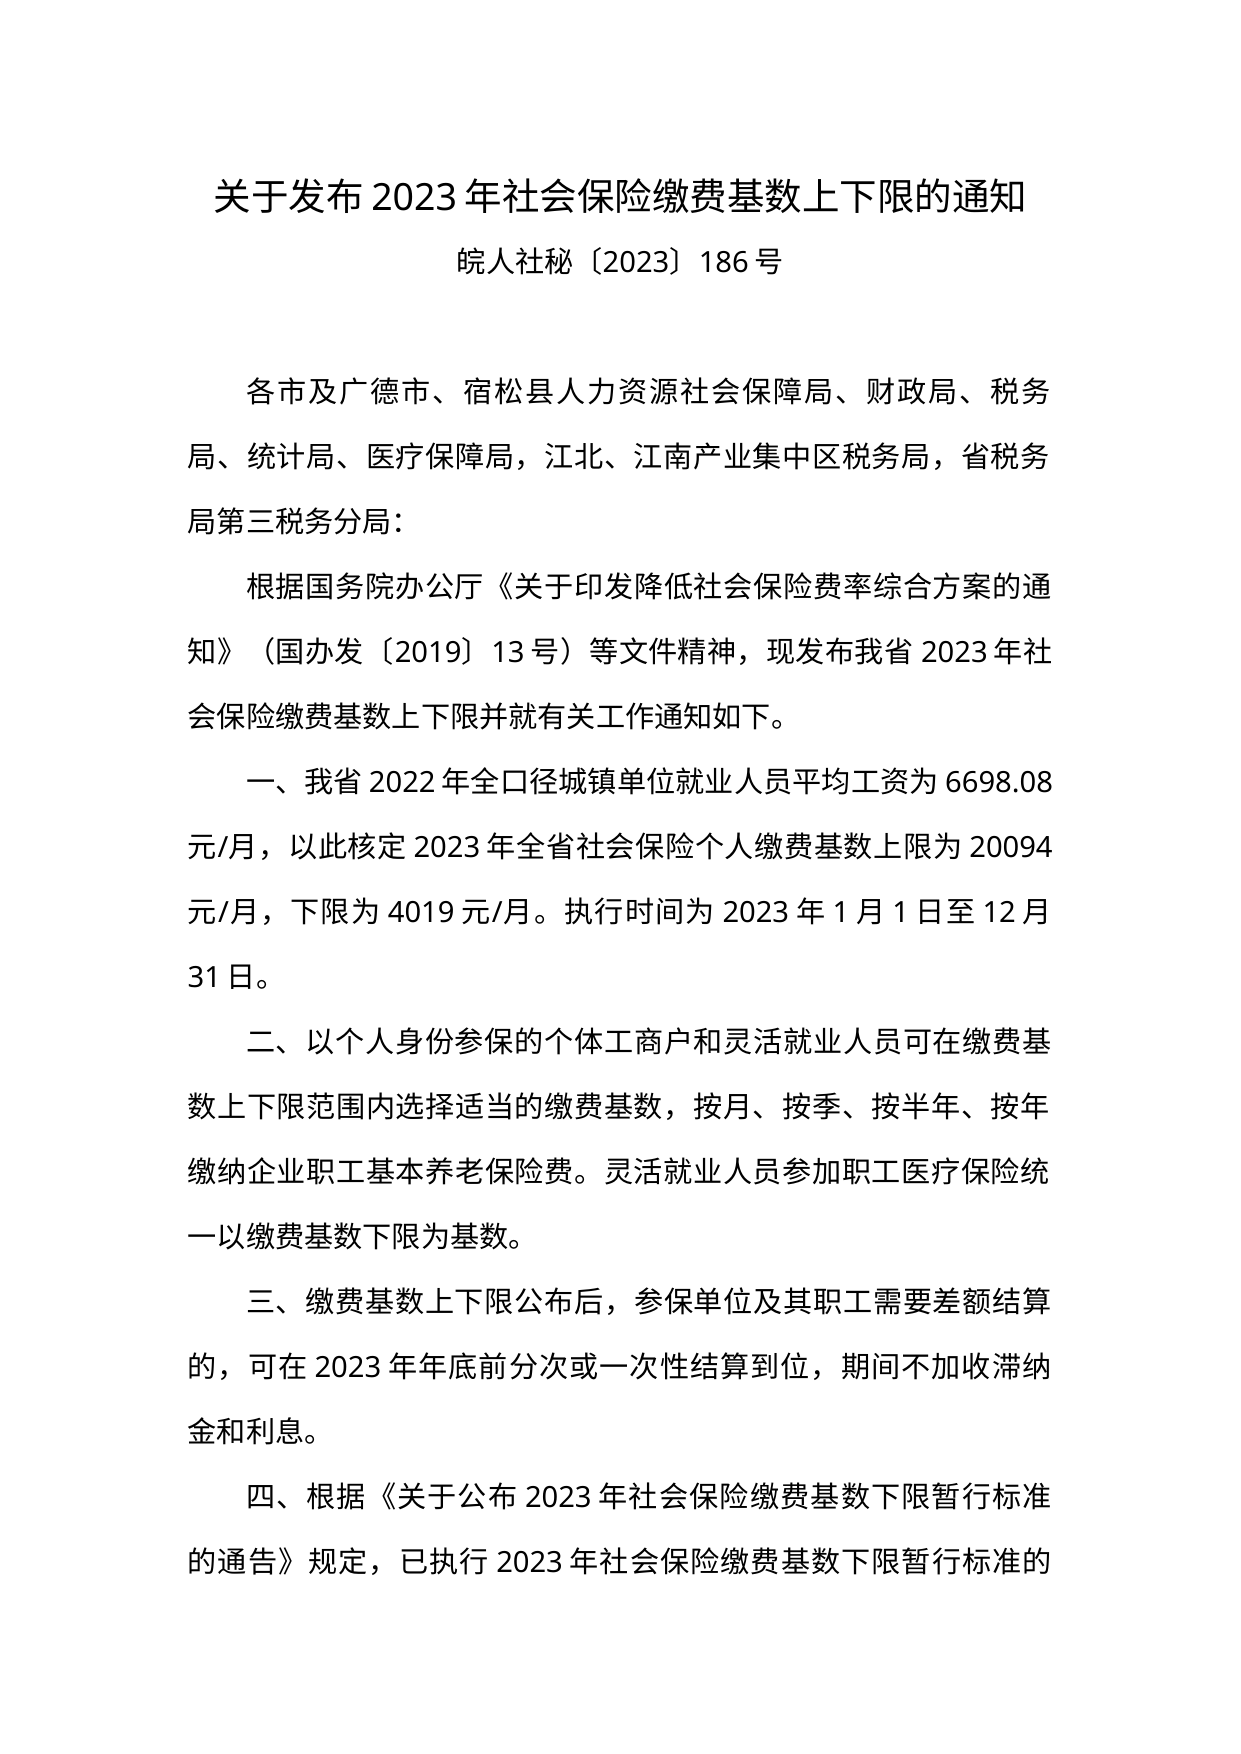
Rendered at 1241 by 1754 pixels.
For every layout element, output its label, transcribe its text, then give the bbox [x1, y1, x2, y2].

text 各市及广德市、宿松县人力资源社会保障局、财政局、税务局、统计局、医疗保障局，江北、江南产业集中区税务局，省税务局第三税务分局： [187, 357, 1053, 552]
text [187, 1462, 1053, 1592]
text 关于发布2023年社会保险缴费基数上下限的通知 [187, 162, 1053, 227]
text 二、以个人身份参保的个体工商户和灵活就业人员可在缴费基数上下限范围内选择适当的缴费基数，按月、按季、按半年、按年缴纳企业职工基本养老保险费。灵活就业人员参加职工医疗保险统一以缴费基数下限为基数。 [187, 1007, 1053, 1267]
text 一、我省2022年全口径城镇单位就业人员平均工资为6698.08元/月，以此核定2023年全省社会保险个人缴费基数上限为20094元/月，下限为4019元/月。执行时间为2023年1月1日至12月31日。 [187, 747, 1053, 1007]
text 三、缴费基数上下限公布后，参保单位及其职工需要差额结算的，可在2023年年底前分次或一次性结算到位，期间不加收滞纳金和利息。 [187, 1267, 1053, 1462]
text 皖人社秘〔2023〕186号 [187, 227, 1053, 292]
text 根据国务院办公厅《关于印发降低社会保险费率综合方案的通知》（国办发〔2019〕13号）等文件精神，现发布我省2023年社会保险缴费基数上下限并就有关工作通知如下。 [187, 552, 1053, 747]
